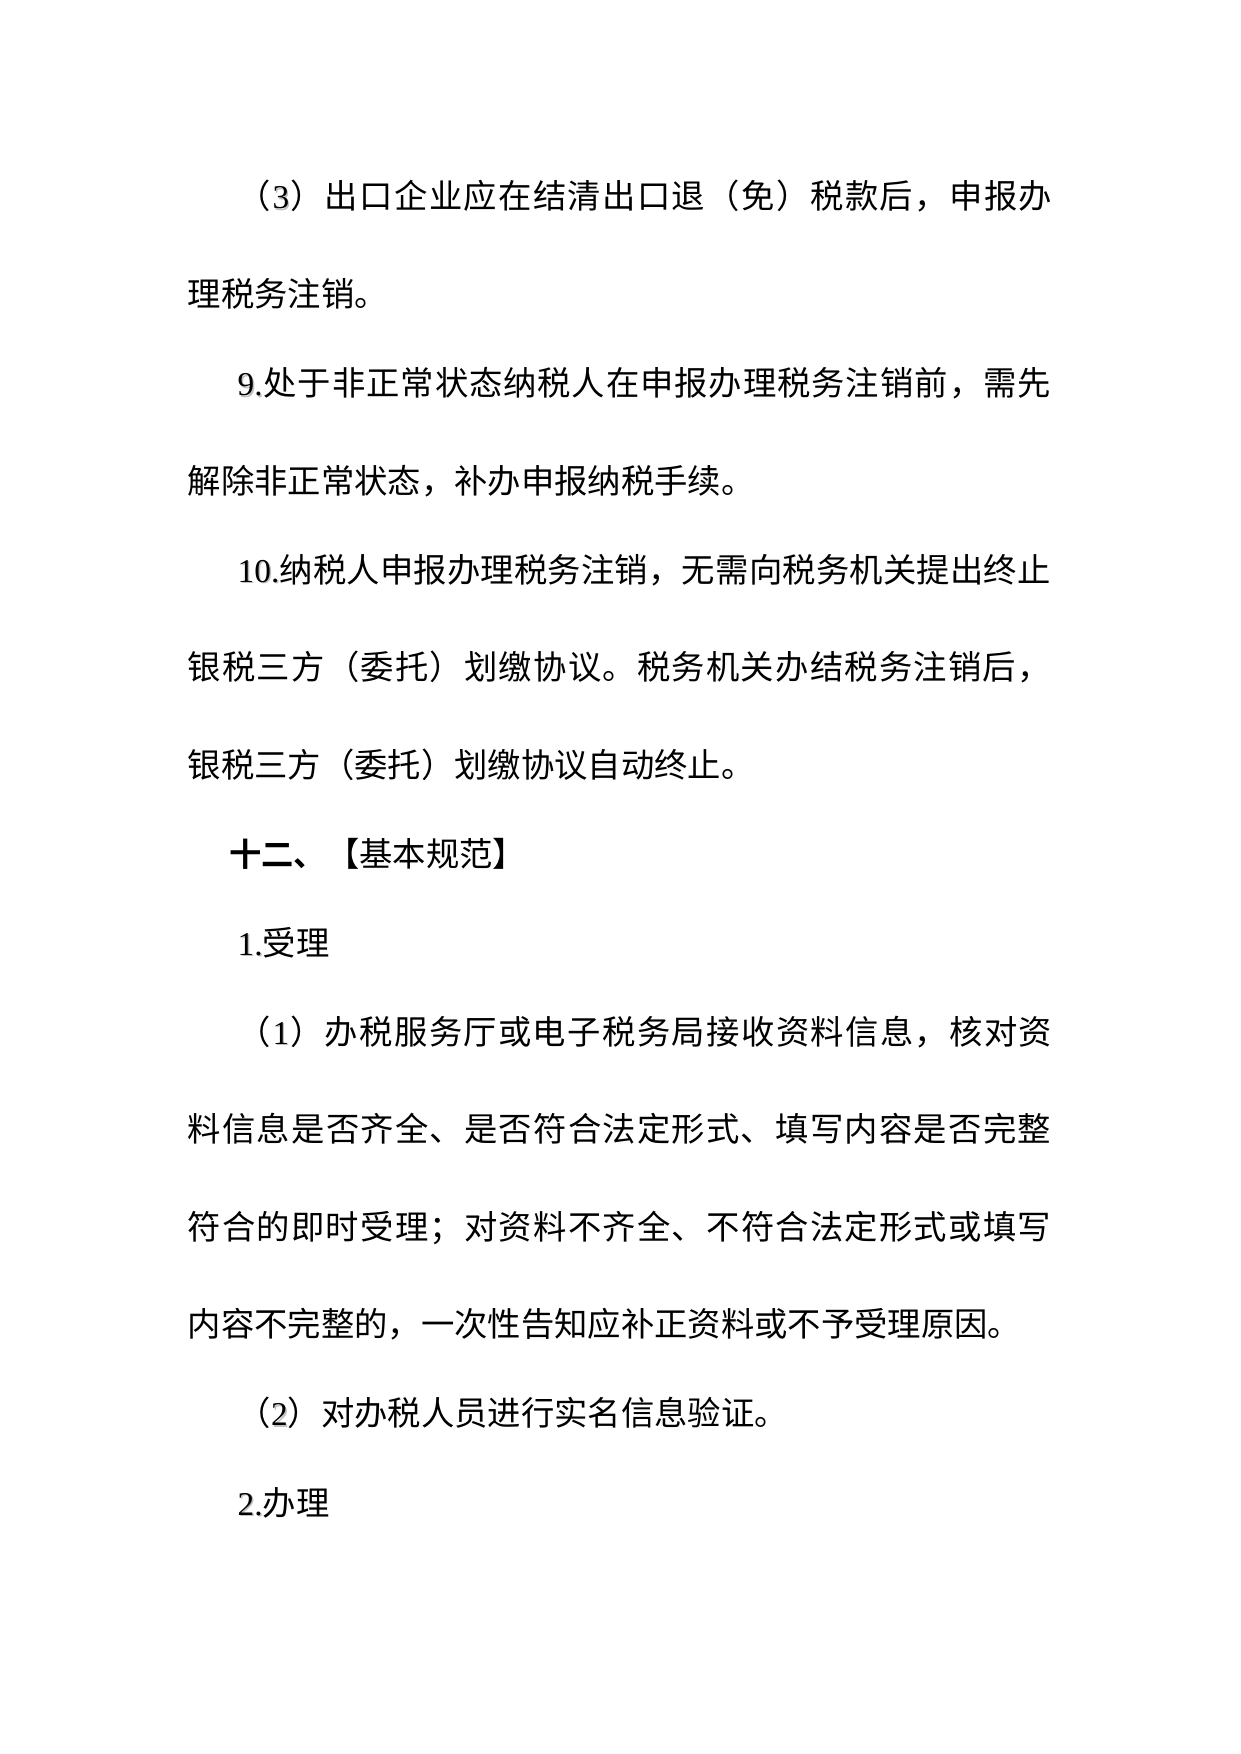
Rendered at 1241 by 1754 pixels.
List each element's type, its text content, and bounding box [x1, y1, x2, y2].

text 9.处于非正常状态纳税人在申报办理税务注销前，需先解除非正常状态，补办申报纳税手续。 [187, 348, 1053, 511]
text 2.办理 [187, 1468, 1053, 1533]
text 10.纳税人申报办理税务注销，无需向税务机关提出终止银税三方（委托）划缴协议。税务机关办结税务注销后，银税三方（委托）划缴协议自动终止。 [187, 535, 1053, 795]
text 1.受理 [187, 908, 1053, 973]
text （3）出口企业应在结清出口退（免）税款后，申报办理税务注销。 [187, 162, 1053, 324]
list 【基本规范】 [187, 819, 1053, 884]
text （2）对办税人员进行实名信息验证。 [187, 1379, 1053, 1444]
text （1）办税服务厅或电子税务局接收资料信息，核对资料信息是否齐全、是否符合法定形式、填写内容是否完整，符合的即时受理；对资料不齐全、不符合法定形式或填写内容不完整的，一次性告知应补正资料或不予受理原因。 [187, 997, 1053, 1355]
